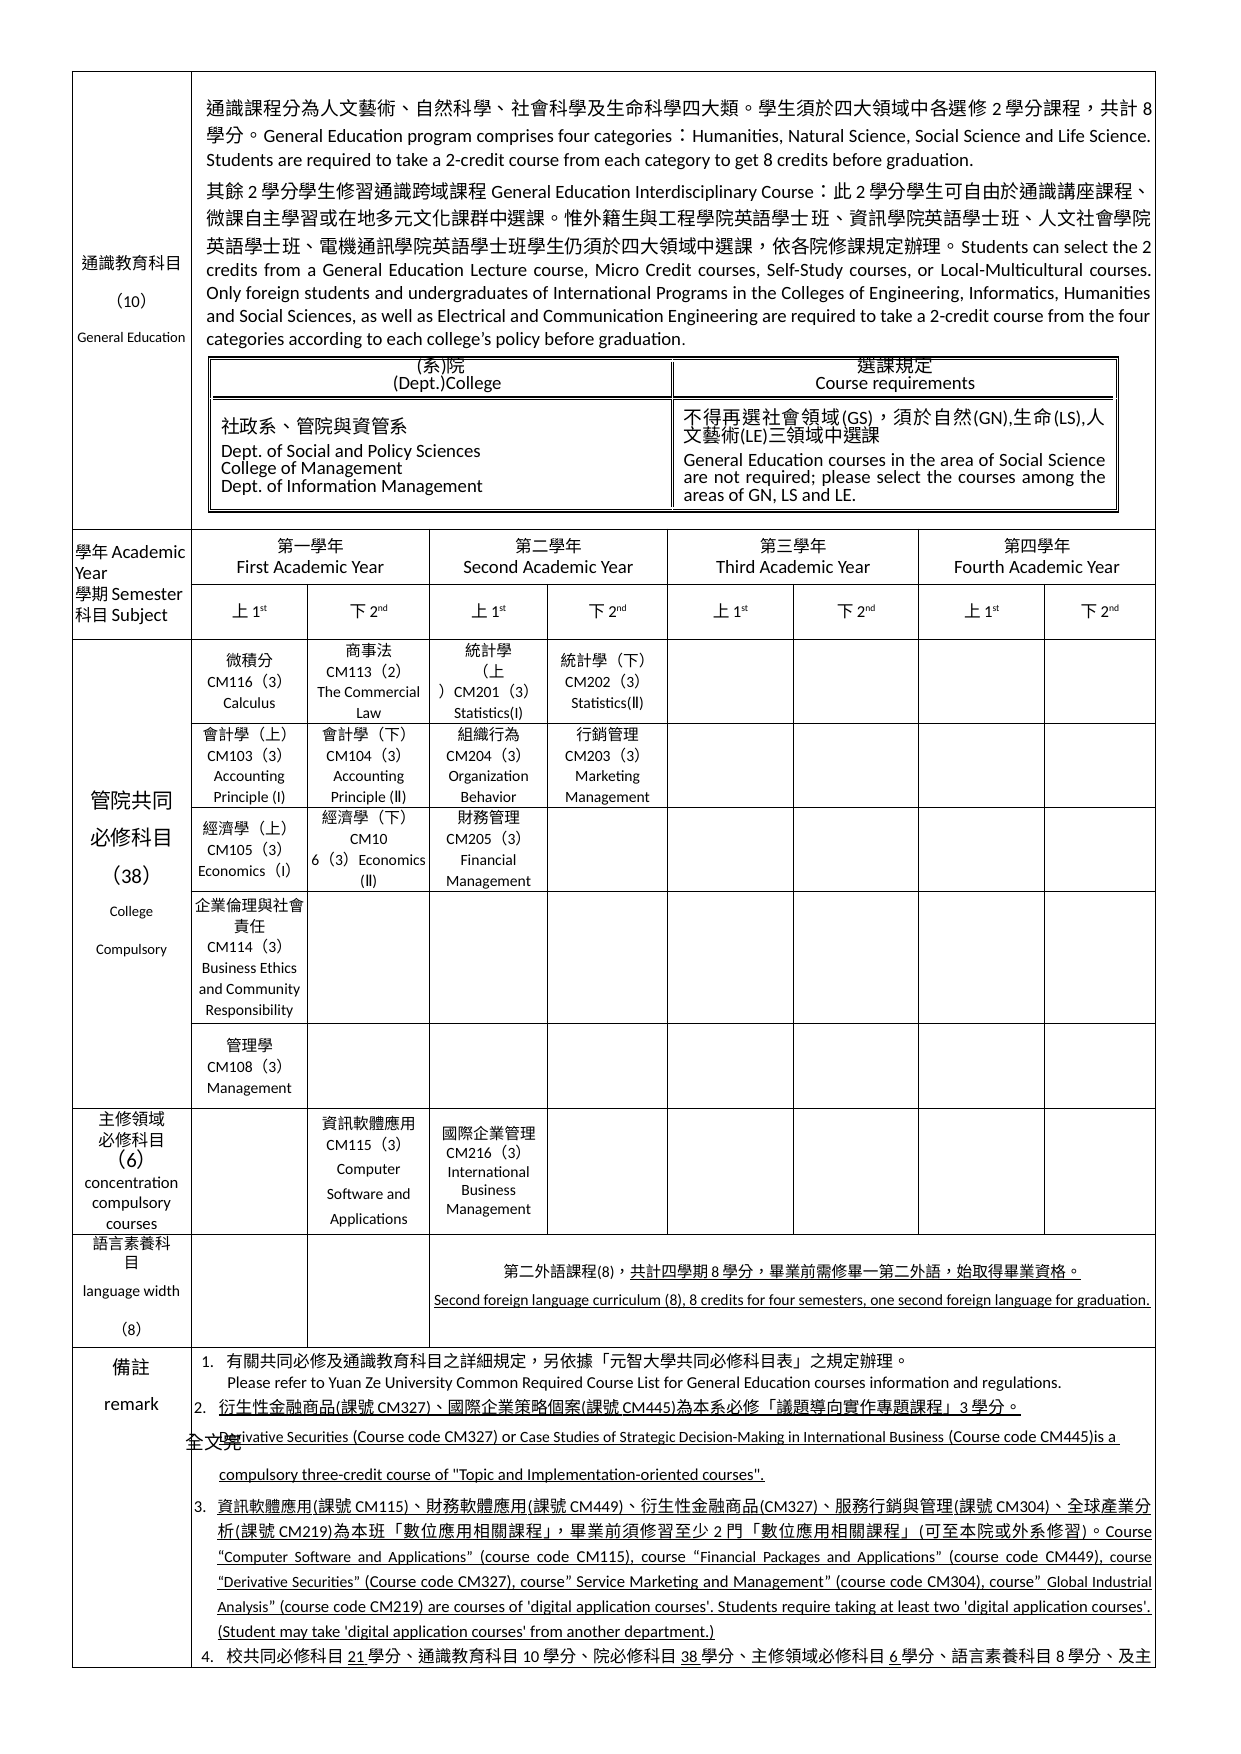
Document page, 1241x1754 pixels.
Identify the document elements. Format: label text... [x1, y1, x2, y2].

table_cell [308, 1235, 429, 1347]
table_cell [668, 808, 793, 891]
table_cell 商事法 CM113（2） The Commercial Law [308, 640, 429, 723]
table_cell [794, 724, 918, 807]
table_cell 統計學（上）CM201（3） Statistics(I) [430, 640, 547, 723]
table_cell 國際企業管理 CM216（3） International Business Management [430, 1109, 547, 1234]
table_cell 管理學 CM108（3） Management [192, 1024, 307, 1108]
table_cell 管院共同 必修科目 （38） College Compulsory [73, 640, 191, 1108]
table_cell [668, 640, 793, 723]
table_cell 統計學（下） CM202（3） Statistics(Ⅱ) [548, 640, 667, 723]
table_cell 備註 remark 全文完 [73, 1348, 191, 1667]
table_cell 下2nd [794, 585, 918, 639]
table_cell [919, 1109, 1044, 1234]
table_cell [1045, 892, 1155, 1023]
table_cell [919, 724, 1044, 807]
table_cell [668, 1024, 793, 1108]
table_cell 組織行為 CM204（3） Organization Behavior [430, 724, 547, 807]
table_cell [548, 892, 667, 1023]
table_cell [668, 724, 793, 807]
table_cell 語言素養科目 language width （8） [73, 1235, 191, 1347]
table_cell [794, 1024, 918, 1108]
table_cell 通識教育科目 （10） General Education [73, 72, 191, 528]
table_cell [1045, 1109, 1155, 1234]
table_cell [794, 808, 918, 891]
table_cell 第二學年 Second Academic Year [430, 530, 667, 584]
table_cell [548, 1109, 667, 1234]
table_cell [919, 1024, 1044, 1108]
table_cell 行銷管理 CM203（3） Marketing Management [548, 724, 667, 807]
table_cell [192, 1235, 307, 1347]
table_cell 主修領域 必修科目 （6） concentration compulsory courses [73, 1109, 191, 1234]
table_cell [308, 892, 429, 1023]
table_cell [1045, 808, 1155, 891]
table_cell 微積分 CM116（3） Calculus [192, 640, 307, 723]
table_cell [794, 892, 918, 1023]
table_cell 學年Academic Year 學期Semester 科目Subject [73, 530, 191, 639]
table_cell 上1st [668, 585, 793, 639]
table_cell [1045, 724, 1155, 807]
table_cell 第二外語課程(8)，共計四學期8學分，畢業前需修畢一第二外語，始取得畢業資格。 Second foreign language curriculum (8), 8 credits for four semesters, one second foreign language for graduation. [430, 1235, 1155, 1347]
table_cell [794, 1109, 918, 1234]
table_cell [668, 1109, 793, 1234]
table_cell 經濟學（上） CM105（3） Economics（I） [192, 808, 307, 891]
table_cell 經濟學（下） CM106（3）Economics (Ⅱ) [308, 808, 429, 891]
table_cell 下2nd [548, 585, 667, 639]
table_cell 第三學年 Third Academic Year [668, 530, 918, 584]
table_cell 第一學年 First Academic Year [192, 530, 429, 584]
table_cell 會計學（上） CM103（3） Accounting Principle (I) [192, 724, 307, 807]
table_cell [919, 808, 1044, 891]
table_cell 第四學年 Fourth Academic Year [919, 530, 1155, 584]
table_cell 通識課程分為人文藝術、自然科學、社會科學及生命科學四大類。學生須於四大領域中各選修2學分課程，共計8學分。General Education program comprises four categories：Humanities, Natural Science, Social Science and Life Science. Students are required to take a 2-credit course from each category to get 8 credits before graduation. 其餘2學分學生修習通識跨域課程General Education Interdisciplinary Course：此2學分學生可自由於通識講座課程、微課自主學習或在地多元文化課群中選課。惟外籍生與工程學院英語學士班、資訊學院英語學士班、人文社會學院英語學士班、電機通訊學院英語學士班學生仍須於四大領域中選課，依各院修課規定辦理。Students can select the 2 credits from a General Education Lecture course, Micro Credit courses, Self-Study courses, or Local-Multicultural courses. Only foreign students and undergraduates of International Programs in the Colleges of Engineering, Informatics, Humanities and Social Sciences, as well as Electrical and Communication Engineering are required to take a 2-credit course from the four categories according to each college’s policy before graduation. [192, 72, 1155, 528]
table_cell 上1st [919, 585, 1044, 639]
table_cell 上1st [192, 585, 307, 639]
table_cell [548, 1024, 667, 1108]
table_cell [548, 808, 667, 891]
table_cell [192, 1348, 1155, 1667]
table_cell 資訊軟體應用 CM115（3） Computer Software and Applications [308, 1109, 429, 1234]
table_cell [1045, 1024, 1155, 1108]
table_cell [192, 1109, 307, 1234]
table_cell 會計學（下） CM104（3） Accounting Principle (Ⅱ) [308, 724, 429, 807]
table_cell 下2nd [308, 585, 429, 639]
table_cell [919, 640, 1044, 723]
table_cell 財務管理 CM205（3） Financial Management [430, 808, 547, 891]
table_cell [430, 1024, 547, 1108]
table_cell 上1st [430, 585, 547, 639]
table_cell [308, 1024, 429, 1108]
table_cell 企業倫理與社會責任 CM114（3） Business Ethics and Community Responsibility [192, 892, 307, 1023]
table_cell [919, 892, 1044, 1023]
table_cell 下2nd [1045, 585, 1155, 639]
table_cell [1045, 640, 1155, 723]
table_cell [430, 892, 547, 1023]
table_cell [794, 640, 918, 723]
table_cell [668, 892, 793, 1023]
